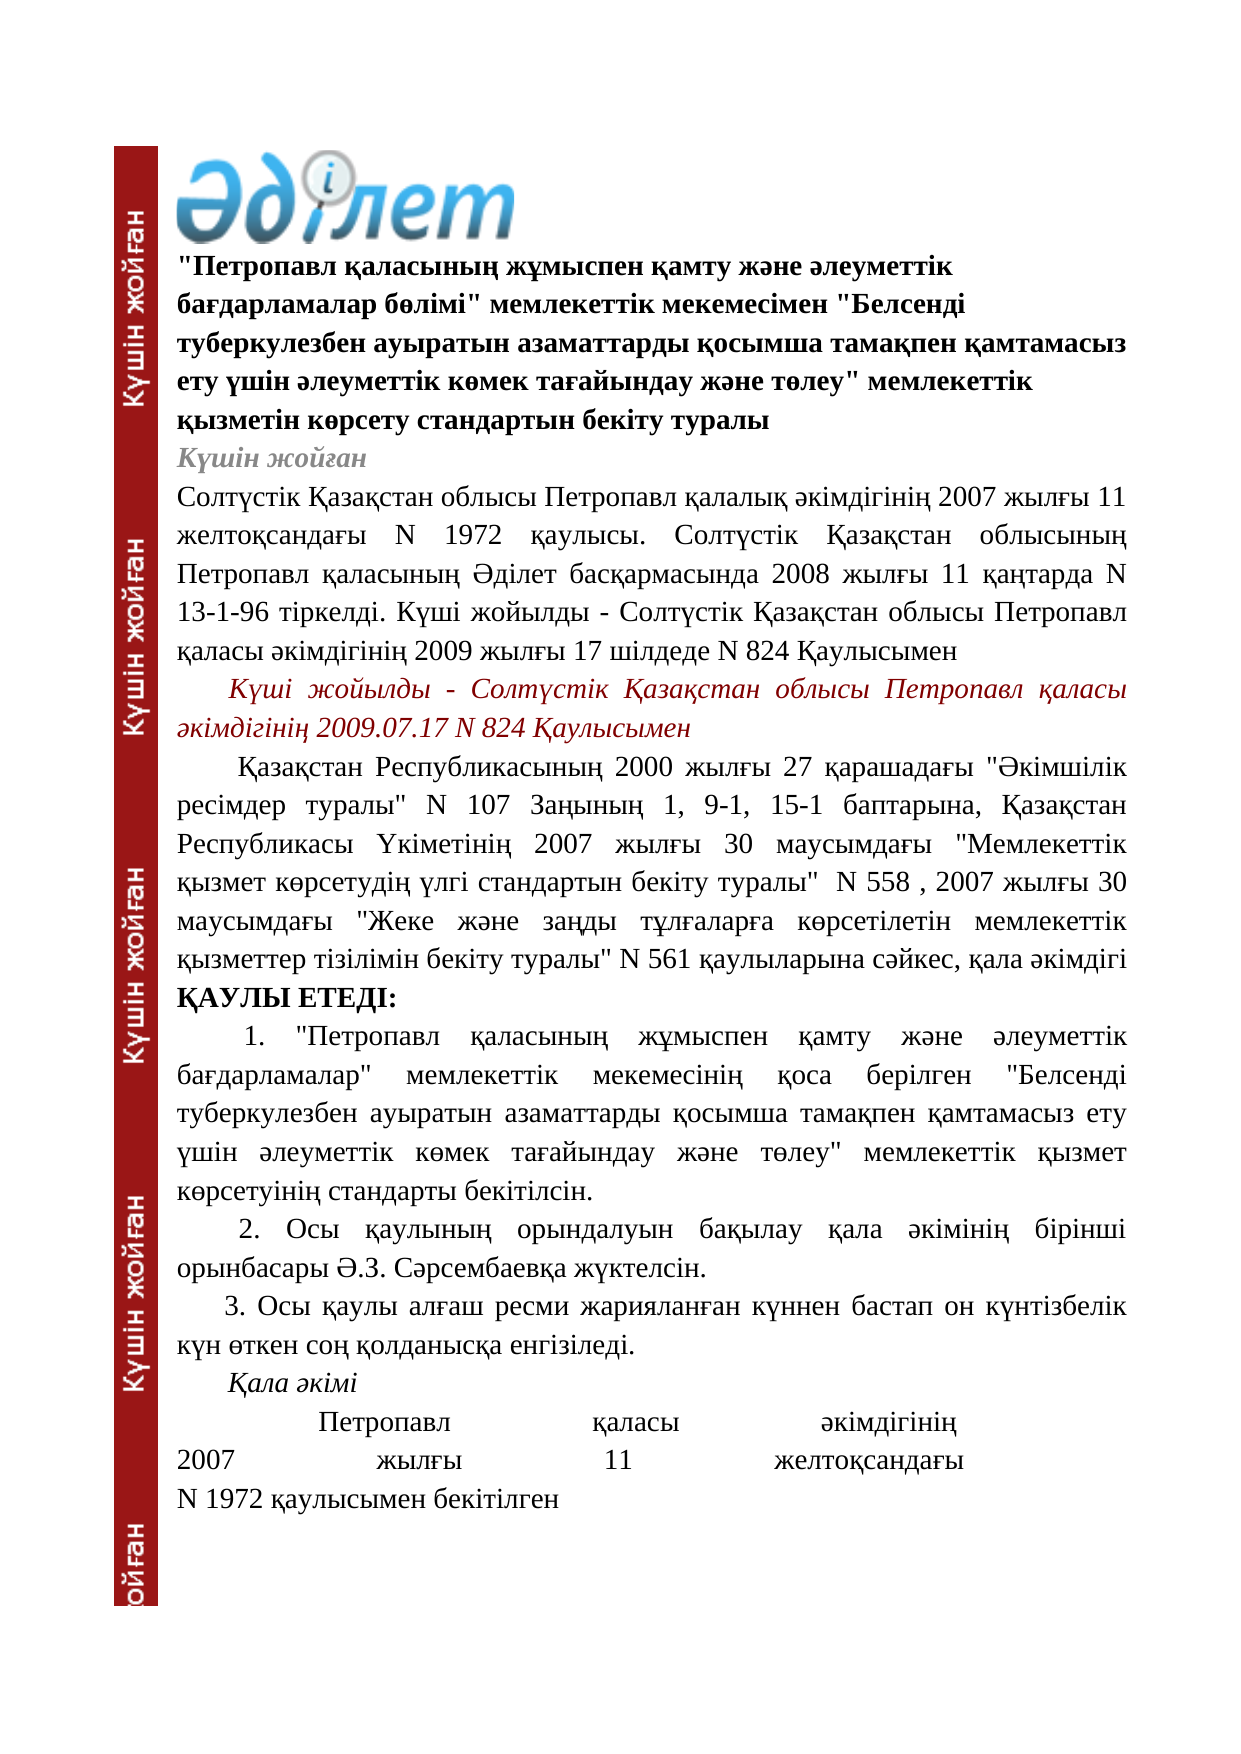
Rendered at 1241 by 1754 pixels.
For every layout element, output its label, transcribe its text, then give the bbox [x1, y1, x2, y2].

picture [176, 150, 515, 244]
picture [114, 435, 158, 440]
text "Петропавл қаласының жұмыспен қамту және әлеуметтік бағдарламалар бөлімі" мемлекеттік мекемесімен "Белсенді туберкулезбен ауыратын азаматтарды қосымша тамақпен қамтамасыз ету үшін әлеуметтік көмек тағайындау және төлеу" мемлекеттік қызметін көрсету стандартын бекіту туралы [112, 248, 1128, 435]
picture [114, 744, 158, 749]
text 3. Осы қаулы алғаш ресми жарияланған күннен бастап он күнтізбелік күн өткен соң қолданысқа енгізіледі. [112, 1288, 1128, 1360]
text 1. "Петропавл қаласының жұмыспен қамту және әлеуметтік бағдарламалар" мемлекеттік мекемесінің қоса берілген "Белсенді туберкулезбен ауыратын азаматтарды қосымша тамақпен қамтамасыз ету үшін әлеуметтік көмек тағайындау және төлеу" мемлекеттік қызмет көрсетуінің стандарты бекітілсін. [112, 1018, 1128, 1206]
text Солтүстік Қазақстан облысы Петропавл қалалық әкімдігінің 2007 жылғы 11 желтоқсандағы N 1972 қаулысы. Солтүстік Қазақстан облысының Петропавл қаласының Әділет басқармасында 2008 жылғы 11 қаңтарда N 13-1-96 тіркелді. Күші жойылды - Солтүстік Қазақстан облысы Петропавл қаласы әкімдігінің 2009 жылғы 17 шілдеде N 824 Қаулысымен [112, 479, 1128, 667]
picture [114, 1399, 158, 1404]
picture [114, 1283, 158, 1288]
picture [114, 1206, 158, 1211]
text Күші жойылды - Солтүстік Қазақстан облысы Петропавл қаласы әкімдігінің 2009.07.17 N 824 Қаулысымен [112, 672, 1128, 744]
picture [114, 146, 158, 248]
picture [114, 1013, 158, 1018]
text Қала әкімі [112, 1365, 1128, 1399]
text 2. Осы қаулының орындалуын бақылау қала әкімінің бірінші орынбасары Ә.З. Сәрсембаевқа жүктелсін. [112, 1211, 1128, 1283]
picture [114, 1360, 158, 1365]
text Петропавл қаласы әкімдігінің 2007 жылғы 11 желтоқсандағы N 1972 қаулысымен бекітілген [112, 1404, 1128, 1514]
picture [114, 474, 158, 479]
text Күшін жойған [112, 440, 1128, 474]
picture [114, 667, 158, 672]
picture [114, 1514, 158, 1606]
text Қазақстан Республикасының 2000 жылғы 27 қарашадағы "Әкімшілік ресімдер туралы" N 107 Заңының 1, 9-1, 15-1 баптарына, Қазақстан Республикасы Үкіметінің 2007 жылғы 30 маусымдағы "Мемлекеттік қызмет көрсетудің үлгі стандартын бекіту туралы" N 558 , 2007 жылғы 30 маусымдағы "Жеке және заңды тұлғаларға көрсетілетін мемлекеттік қызметтер тізілімін бекіту туралы" N 561 қаулыларына сәйкес, қала әкімдігі ҚАУЛЫ ЕТЕДІ: [112, 749, 1128, 1013]
